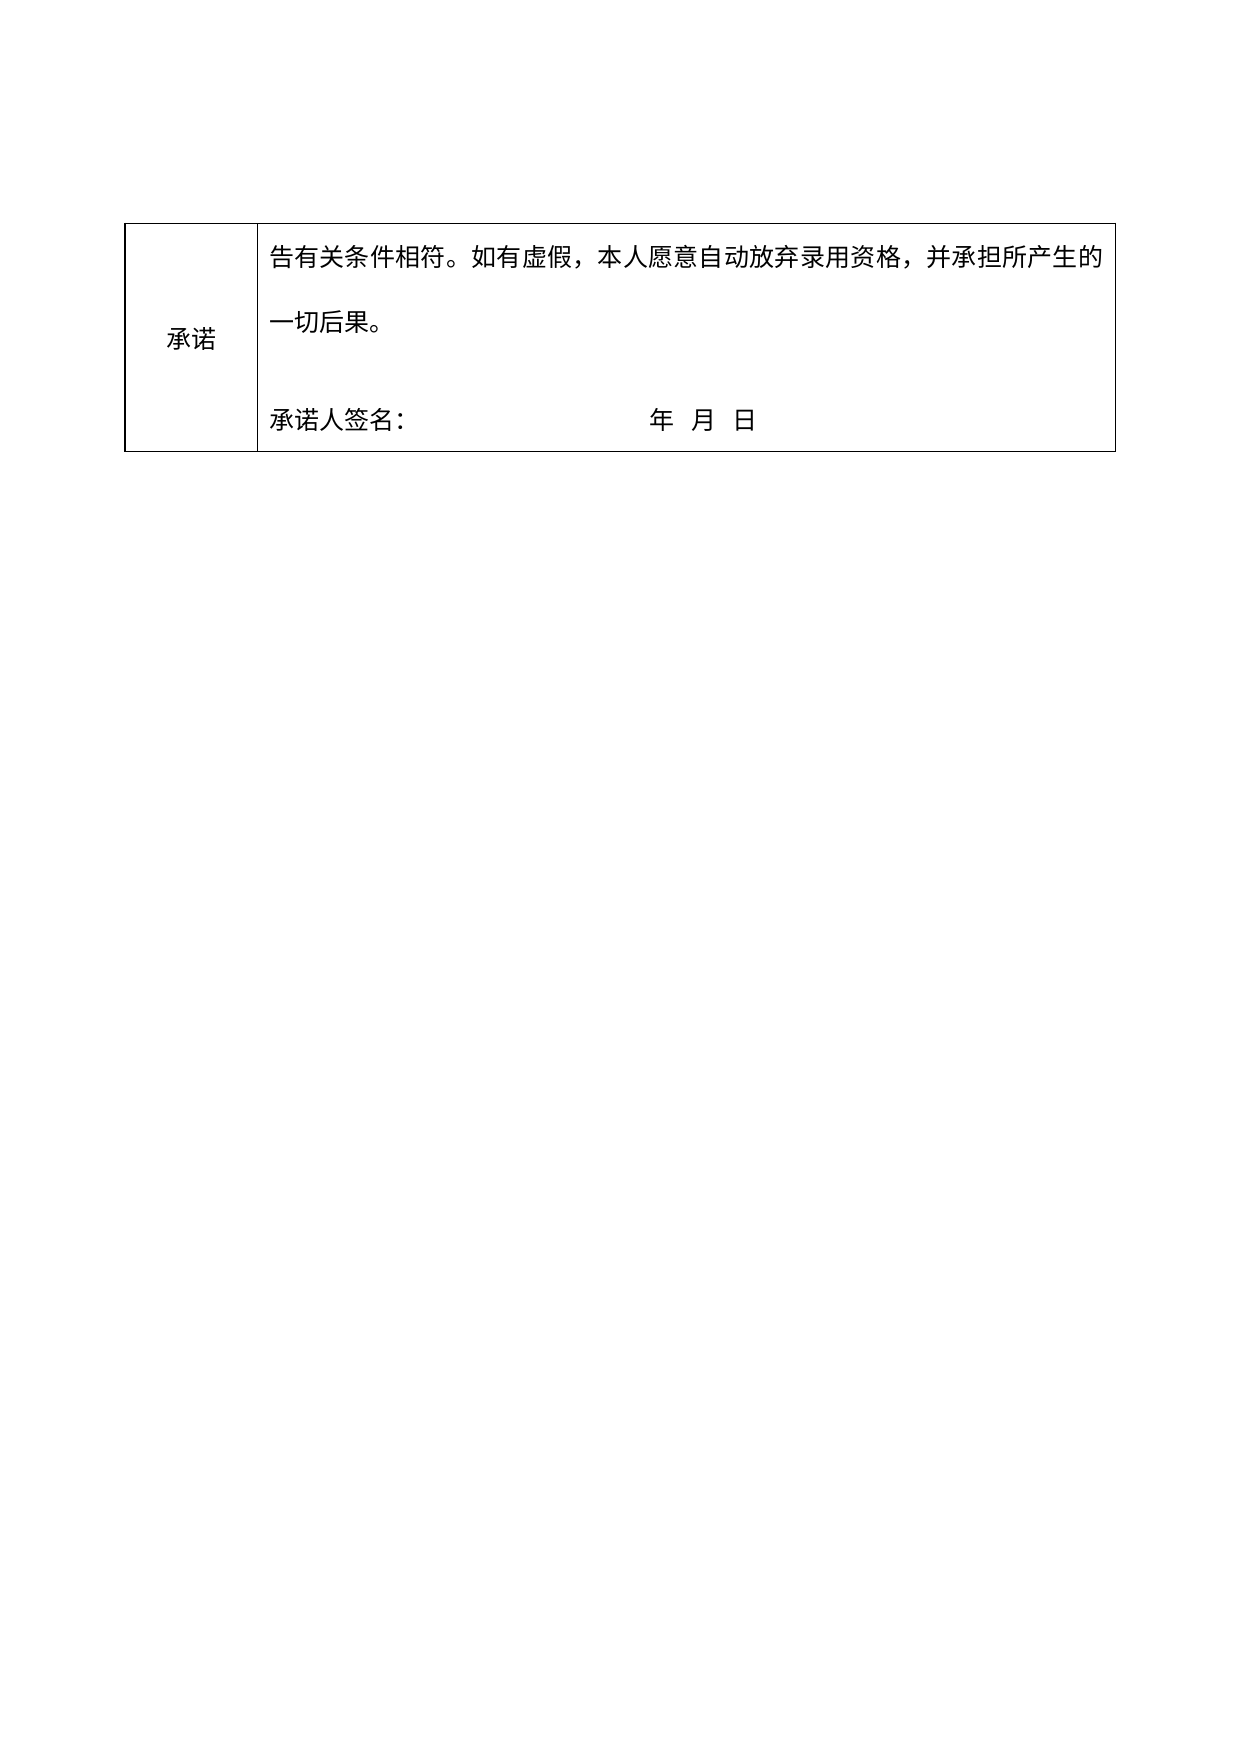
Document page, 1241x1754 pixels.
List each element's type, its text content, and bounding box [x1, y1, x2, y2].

table_cell 本人 承诺 [126, 224, 257, 451]
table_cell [258, 224, 1115, 451]
